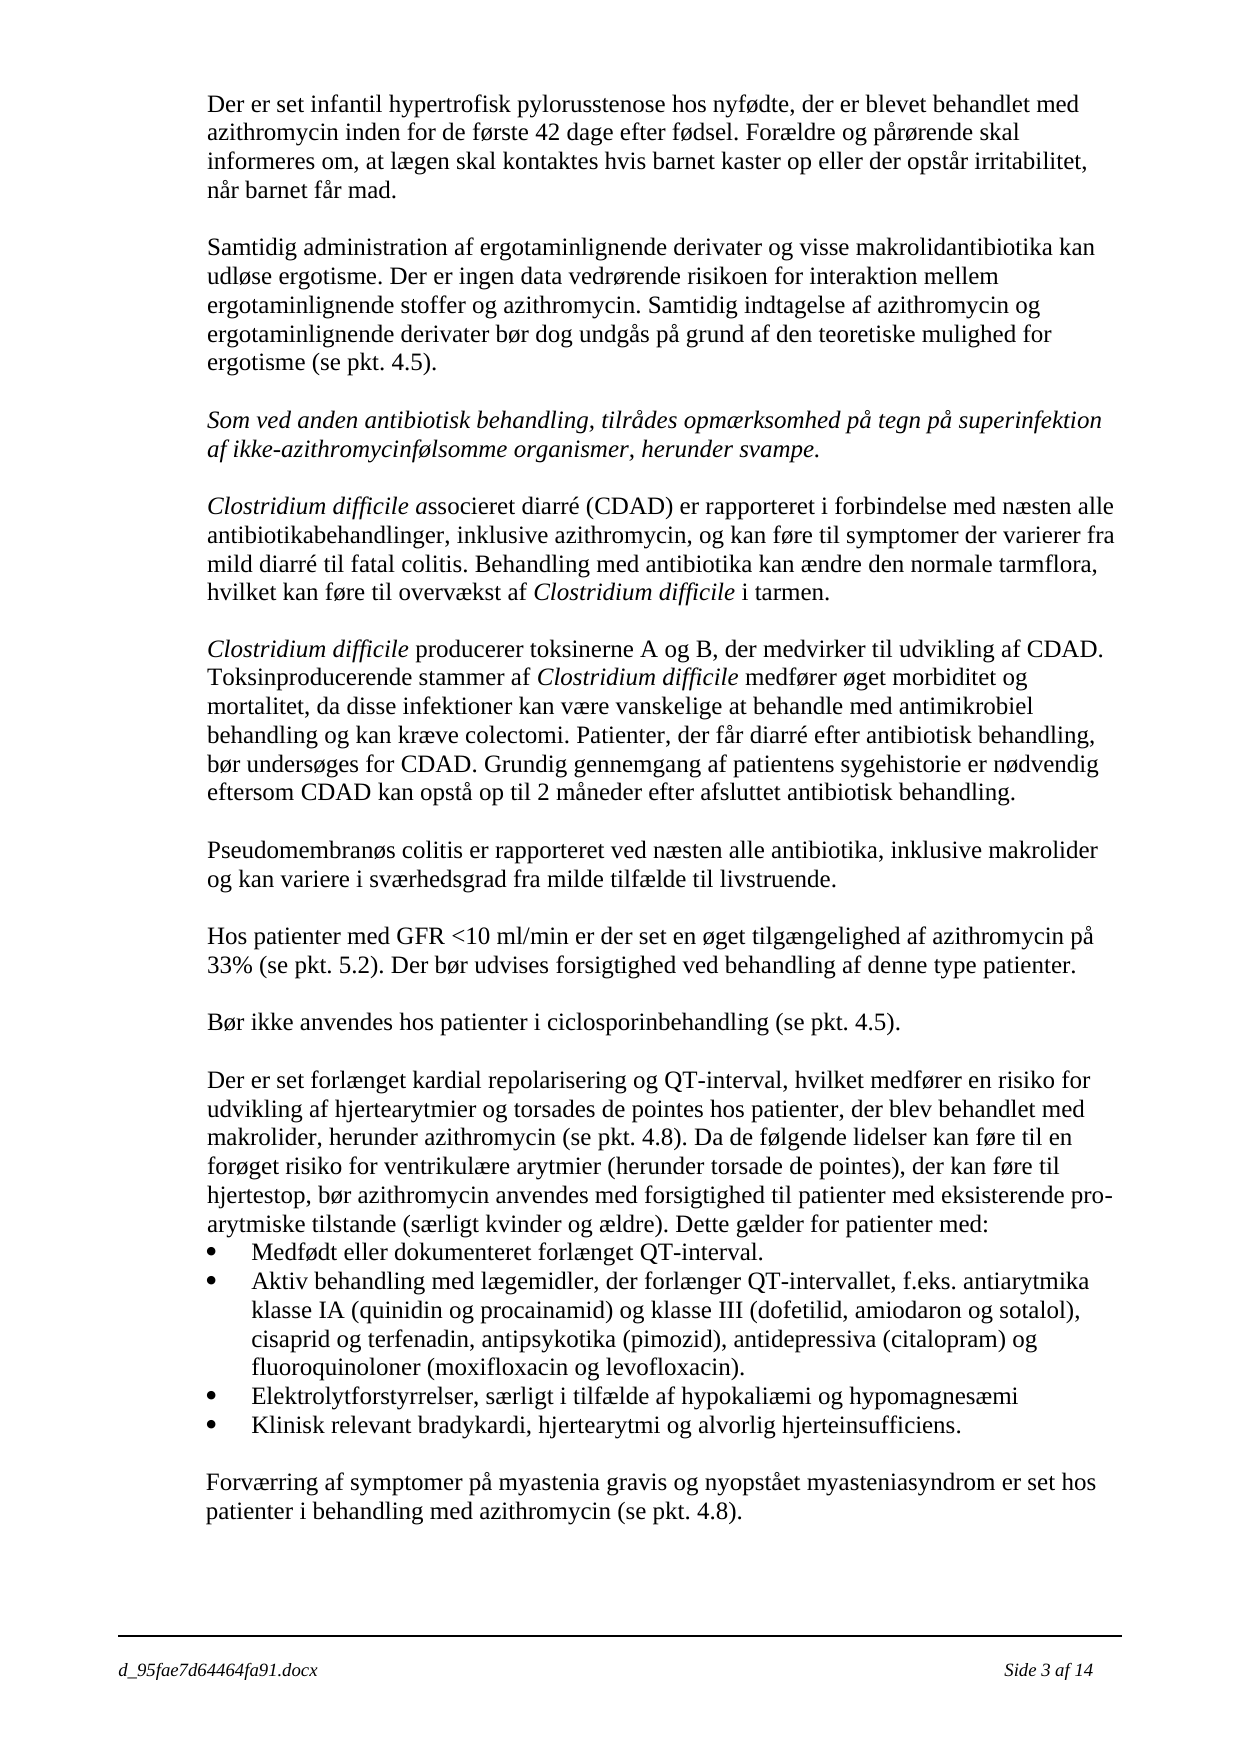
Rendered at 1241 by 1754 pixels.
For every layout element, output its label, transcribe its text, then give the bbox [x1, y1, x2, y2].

text Hos patienter med GFR <10 ml/min er der set en øget tilgængelighed af azithromycin på 33% (se pkt. 5.2). Der bør udvises forsigtighed ved behandling af denne type patienter. [207, 921, 1122, 979]
list Klinisk relevant bradykardi, hjertearytmi og alvorlig hjerteinsufficiens. [207, 1410, 1122, 1439]
text Clostridium difficile producerer toksinerne A og B, der medvirker til udvikling af CDAD. Toksinproducerende stammer af Clostridium difficile medfører øget morbiditet og mortalitet, da disse infektioner kan være vanskelige at behandle med antimikrobiel behandling og kan kræve colectomi. Patienter, der får diarré efter antibiotisk behandling, bør undersøges for CDAD. Grundig gennemgang af patientens sygehistorie er nødvendig eftersom CDAD kan opstå op til 2 måneder efter afsluttet antibiotisk behandling. [207, 634, 1122, 806]
text Bør ikke anvendes hos patienter i ciclosporinbehandling (se pkt. 4.5). [207, 1007, 1122, 1036]
text Samtidig administration af ergotaminlignende derivater og visse makrolidantibiotika kan udløse ergotisme. Der er ingen data vedrørende risikoen for interaktion mellem ergotaminlignende stoffer og azithromycin. Samtidig indtagelse af azithromycin og ergotaminlignende derivater bør dog undgås på grund af den teoretiske mulighed for ergotisme (se pkt. 4.5). [207, 232, 1122, 376]
text Pseudomembranøs colitis er rapporteret ved næsten alle antibiotika, inklusive makrolider og kan variere i sværhedsgrad fra milde tilfælde til livstruende. [207, 835, 1122, 892]
text Der er set infantil hypertrofisk pylorusstenose hos nyfødte, der er blevet behandlet med azithromycin inden for de første 42 dage efter fødsel. Forældre og pårørende skal informeres om, at lægen skal kontaktes hvis barnet kaster op eller der opstår irritabilitet, når barnet får mad. [207, 89, 1122, 204]
text Forværring af symptomer på myastenia gravis og nyopstået myasteniasyndrom er set hos patienter i behandling med azithromycin (se pkt. 4.8). [206, 1467, 1122, 1525]
text Som ved anden antibiotisk behandling, tilrådes opmærksomhed på tegn på superinfektion af ikke-azithromycinfølsomme organismer, herunder svampe. [207, 405, 1122, 462]
text Der er set forlænget kardial repolarisering og QT-interval, hvilket medfører en risiko for udvikling af hjertearytmier og torsades de pointes hos patienter, der blev behandlet med makrolider, herunder azithromycin (se pkt. 4.8). Da de følgende lidelser kan føre til en forøget risiko for ventrikulære arytmier (herunder torsade de pointes), der kan føre til hjertestop, bør azithromycin anvendes med forsigtighed til patienter med eksisterende proarytmiske tilstande (særligt kvinder og ældre). Dette gælder for patienter med: [207, 1065, 1122, 1237]
list Aktiv behandling med lægemidler, der forlænger QT-intervallet, f.eks. antiarytmika klasse IA (quinidin og procainamid) og klasse III (dofetilid, amiodaron og sotalol), cisaprid og terfenadin, antipsykotika (pimozid), antidepressiva (citalopram) og fluoroquinoloner (moxifloxacin og levofloxacin). [207, 1266, 1122, 1381]
list Elektrolytforstyrrelser, særligt i tilfælde af hypokaliæmi og hypomagnesæmi [207, 1381, 1122, 1410]
text Clostridium difficile associeret diarré (CDAD) er rapporteret i forbindelse med næsten alle antibiotikabehandlinger, inklusive azithromycin, og kan føre til symptomer der varierer fra mild diarré til fatal colitis. Behandling med antibiotika kan ændre den normale tarmflora, hvilket kan føre til overvækst af Clostridium difficile i tarmen. [207, 491, 1122, 606]
list Medfødt eller dokumenteret forlænget QT-interval. [207, 1237, 1122, 1266]
